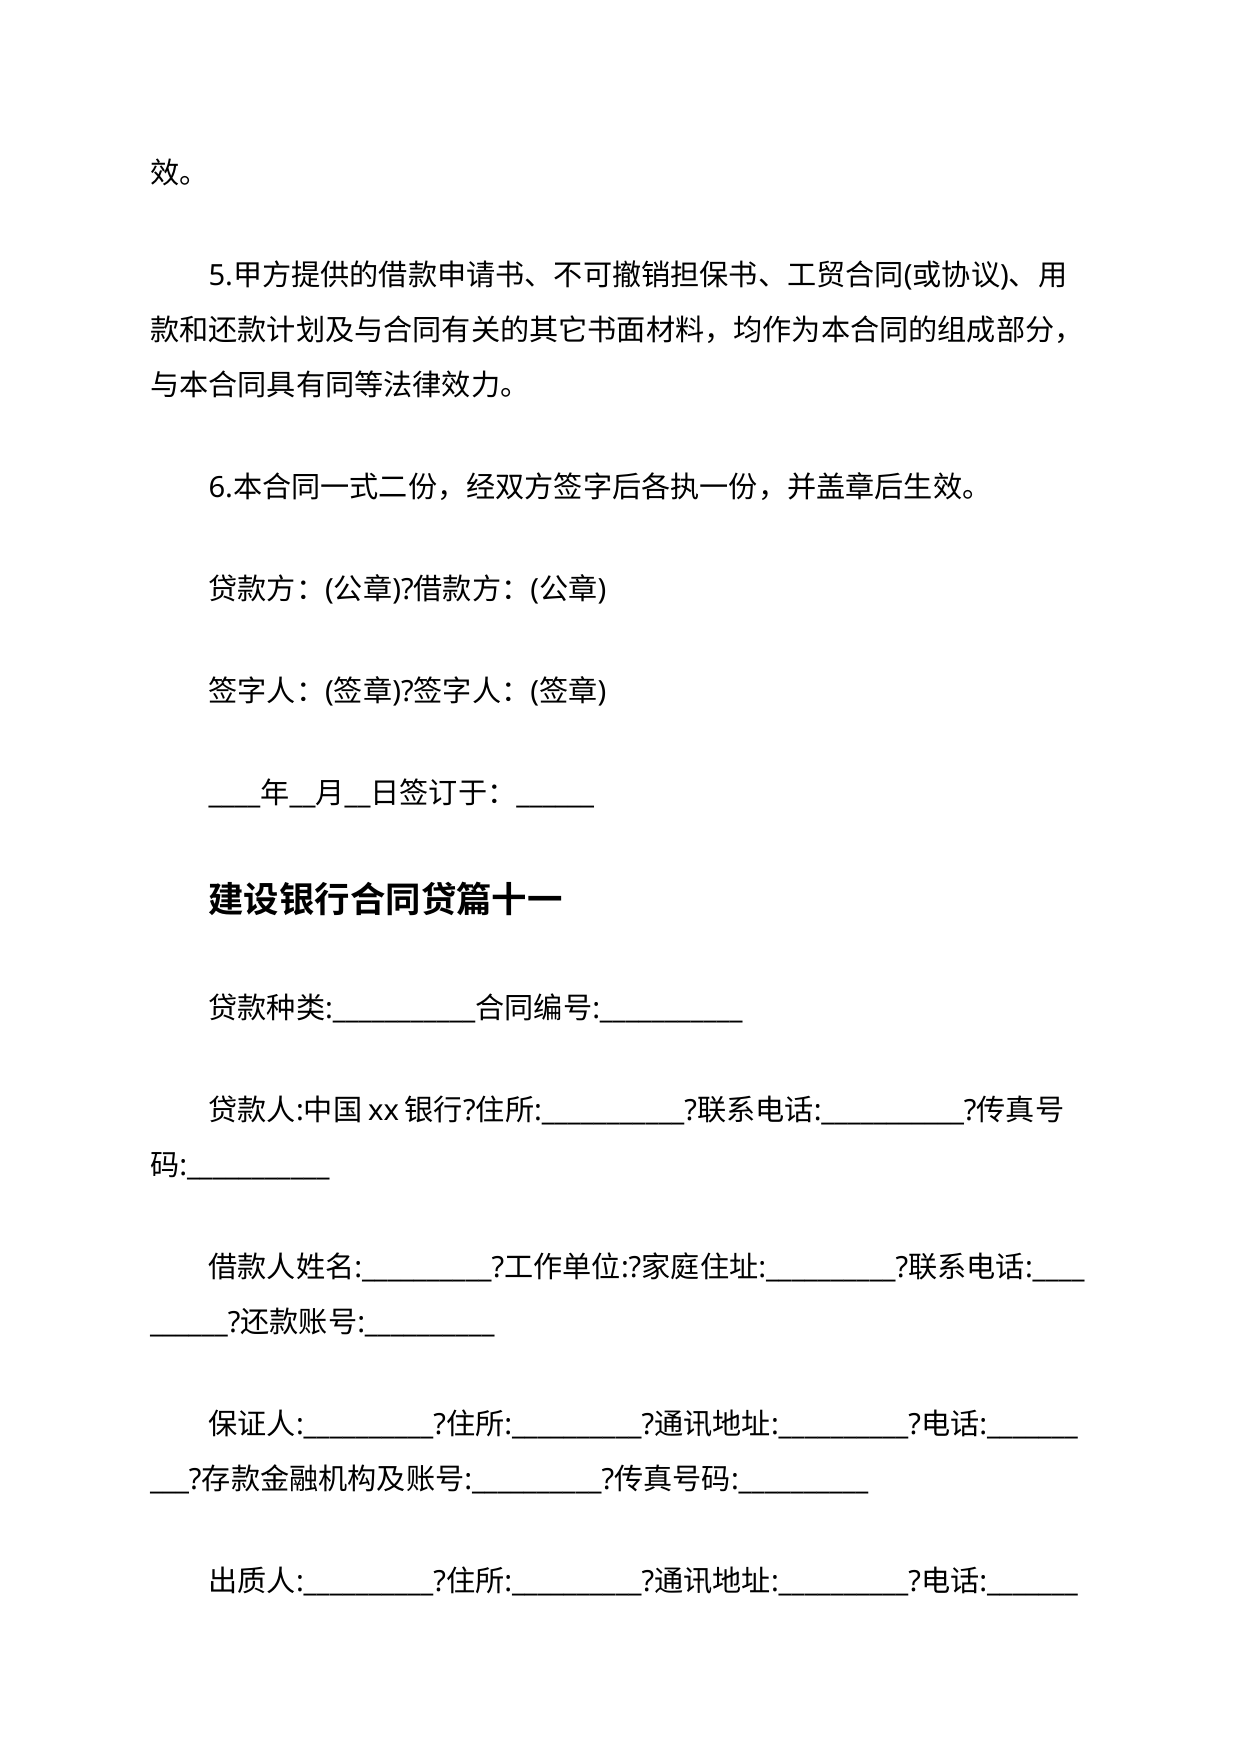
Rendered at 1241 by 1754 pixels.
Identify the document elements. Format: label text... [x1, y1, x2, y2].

text 建设银行合同贷篇十一 [150, 871, 1090, 923]
text 贷款方：(公章)?借款方：(公章) [150, 565, 1090, 608]
text ____年__月__日签订于：______ [150, 769, 1090, 812]
text 借款人姓名:__________?工作单位:?家庭住址:__________?联系电话:__________?还款账号:__________ [150, 1244, 1090, 1341]
text 5.甲方提供的借款申请书、不可撤销担保书、工贸合同(或协议)、用款和还款计划及与合同有关的其它书面材料，均作为本合同的组成部分，与本合同具有同等法律效力。 [150, 252, 1090, 404]
text 贷款种类:___________合同编号:___________ [150, 985, 1090, 1027]
text 保证人:__________?住所:__________?通讯地址:__________?电话:__________?存款金融机构及账号:__________?传真号码:__________ [150, 1401, 1090, 1498]
text 6.本合同一式二份，经双方签字后各执一份，并盖章后生效。 [150, 463, 1090, 506]
text 签字人：(签章)?签字人：(签章) [150, 667, 1090, 710]
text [150, 1558, 1090, 1600]
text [150, 150, 1090, 192]
text 贷款人:中国xx银行?住所:___________?联系电话:___________?传真号码:___________ [150, 1087, 1090, 1184]
